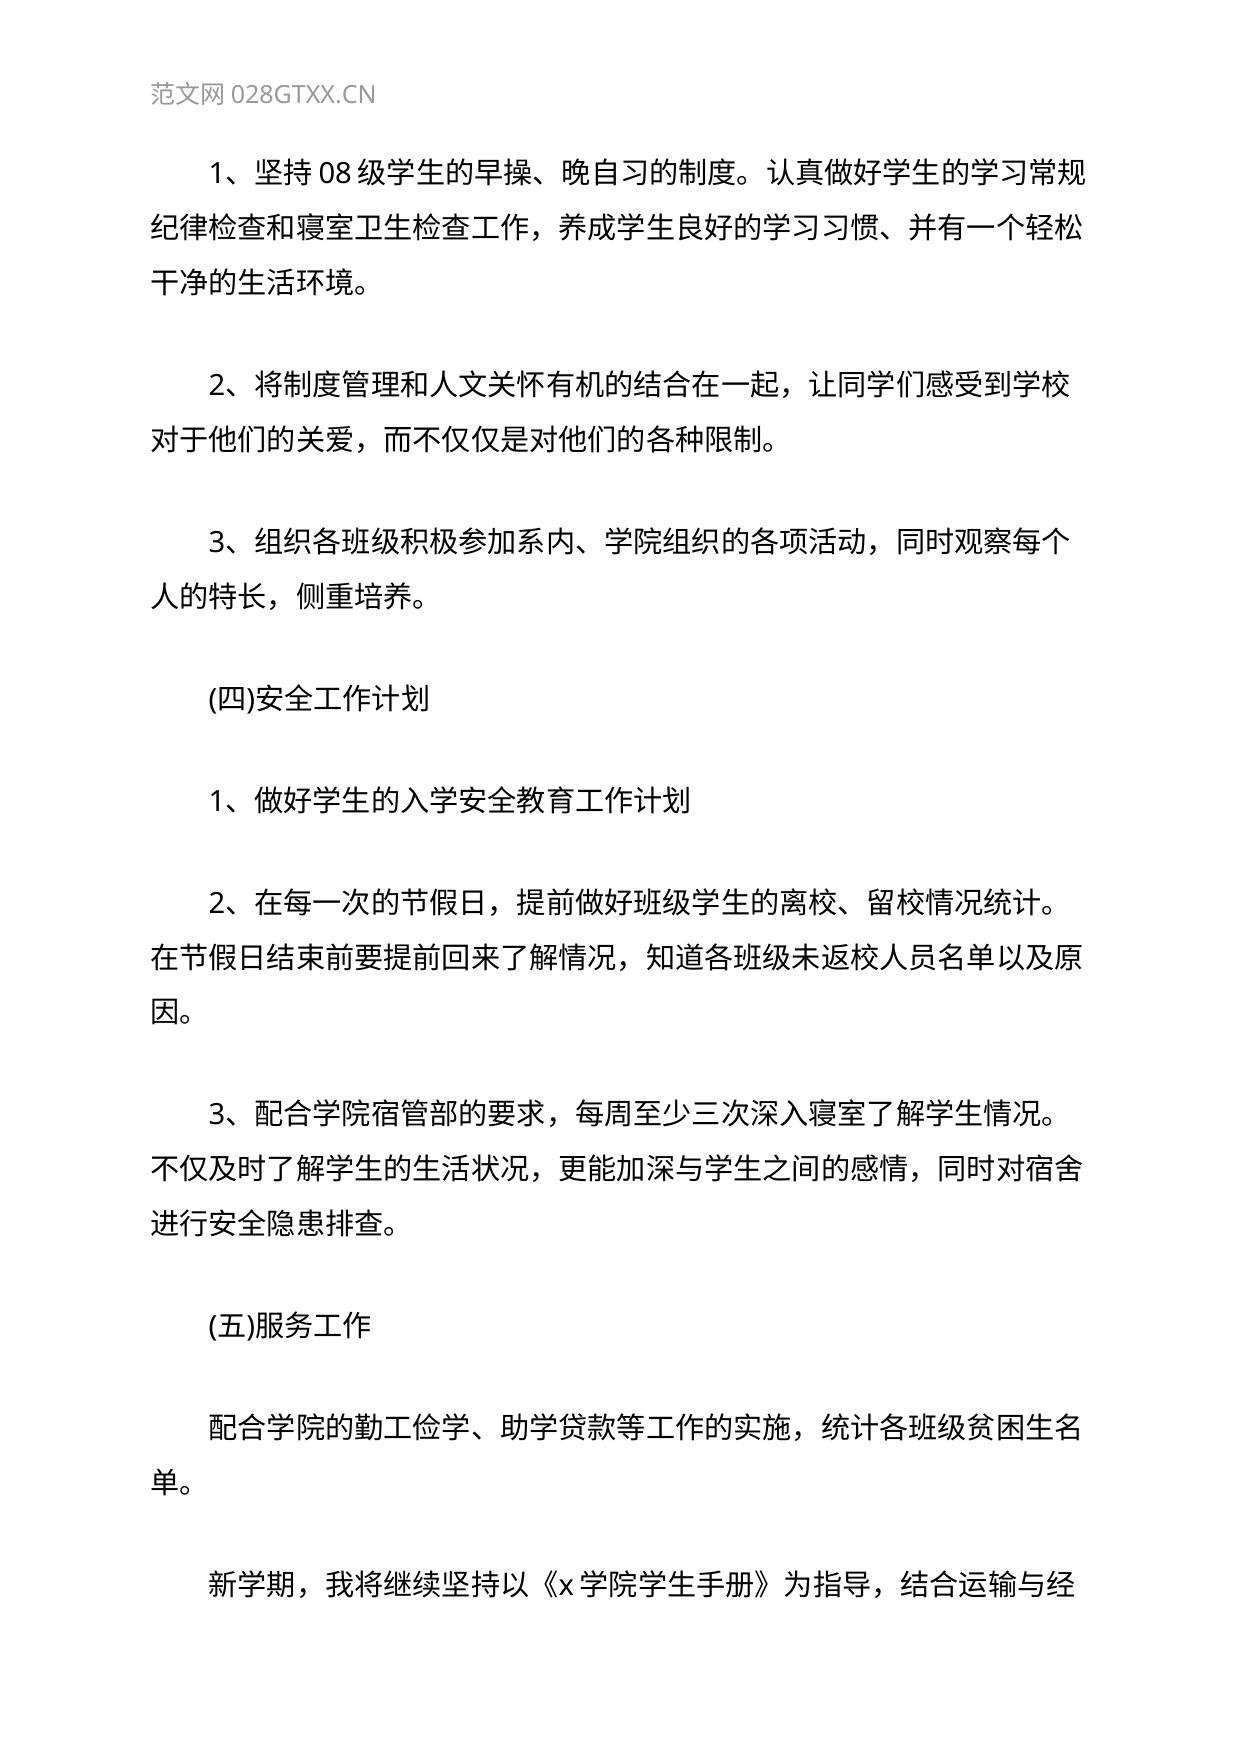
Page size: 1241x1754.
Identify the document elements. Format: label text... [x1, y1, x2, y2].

text (五)服务工作 [150, 1302, 1090, 1345]
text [150, 1561, 1090, 1603]
text 配合学院的勤工俭学、助学贷款等工作的实施，统计各班级贫困生名单。 [150, 1404, 1090, 1502]
text 3、配合学院宿管部的要求，每周至少三次深入寝室了解学生情况。不仅及时了解学生的生活状况，更能加深与学生之间的感情，同时对宿舍进行安全隐患排查。 [150, 1091, 1090, 1243]
text 2、在每一次的节假日，提前做好班级学生的离校、留校情况统计。在节假日结束前要提前回来了解情况，知道各班级未返校人员名单以及原因。 [150, 879, 1090, 1031]
text 1、坚持08级学生的早操、晚自习的制度。认真做好学生的学习常规纪律检查和寝室卫生检查工作，养成学生良好的学习习惯、并有一个轻松干净的生活环境。 [150, 150, 1090, 302]
text 2、将制度管理和人文关怀有机的结合在一起，让同学们感受到学校对于他们的关爱，而不仅仅是对他们的各种限制。 [150, 362, 1090, 459]
text (四)安全工作计划 [150, 675, 1090, 718]
text 1、做好学生的入学安全教育工作计划 [150, 777, 1090, 819]
text 3、组织各班级积极参加系内、学院组织的各项活动，同时观察每个人的特长，侧重培养。 [150, 518, 1090, 616]
